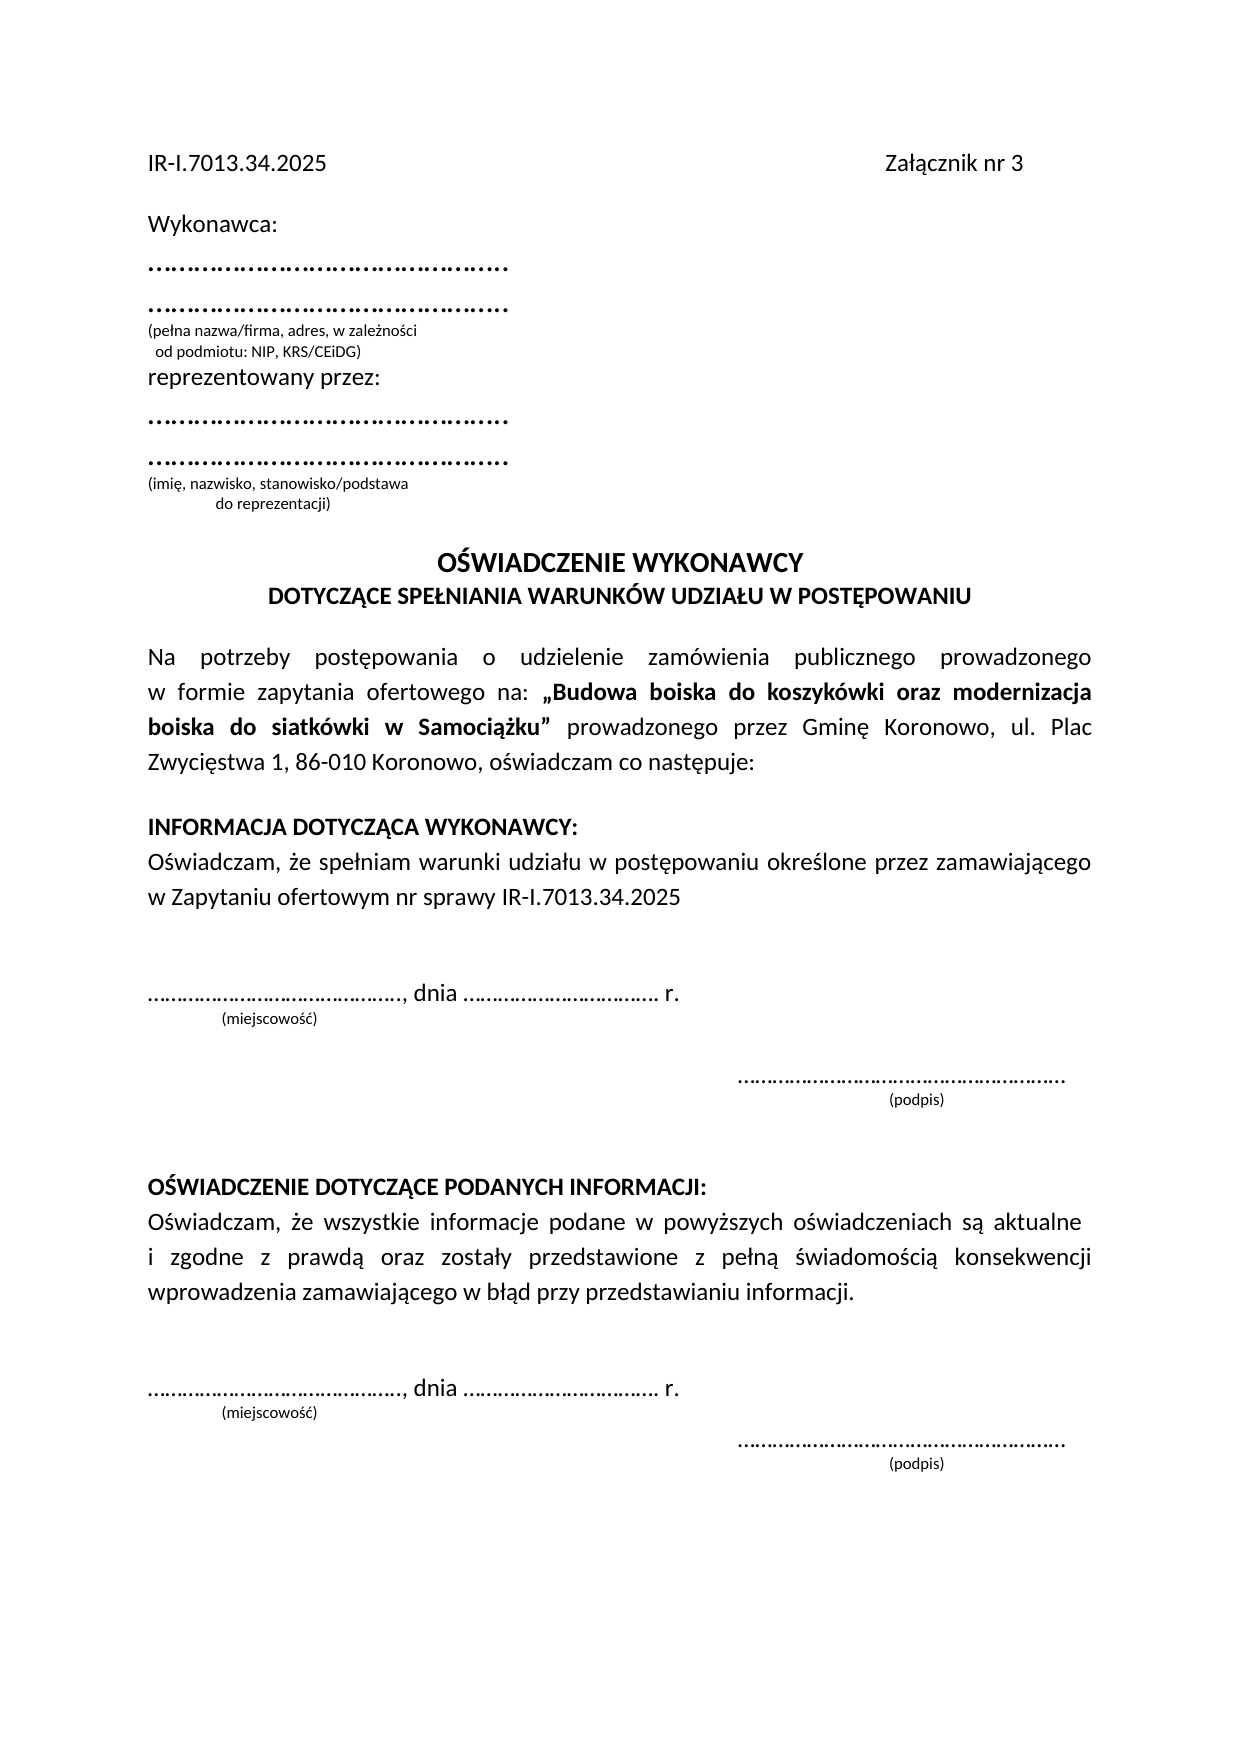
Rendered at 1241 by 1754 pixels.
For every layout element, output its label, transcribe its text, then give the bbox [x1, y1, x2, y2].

text (imię, nazwisko, stanowisko/podstawa [148, 473, 1093, 493]
text reprezentowany przez: [148, 361, 1093, 392]
text do reprezentacji) [148, 493, 1093, 514]
text ……………………………………….. [148, 432, 1093, 473]
text (miejscowość) [148, 1402, 1093, 1423]
text ……………………………………….. [148, 392, 1093, 432]
text INFORMACJA DOTYCZĄCA WYKONAWCY: [148, 812, 1093, 842]
text IR-I.7013.34.2025 Załącznik nr 3 [148, 148, 1093, 178]
text (podpis) [811, 1089, 1093, 1110]
text DOTYCZĄCE SPEŁNIANIA WARUNKÓW UDZIAŁU W POSTĘPOWANIU [148, 580, 1093, 611]
text od podmiotu: NIP, KRS/CEiDG) [148, 341, 1093, 361]
text OŚWIADCZENIE DOTYCZĄCE PODANYCH INFORMACJI: [148, 1171, 1093, 1201]
text ……………………………………….. [148, 280, 1093, 321]
text …………………………………….., dnia ……………………………. r. [148, 978, 1093, 1008]
text (miejscowość) [148, 1008, 1093, 1028]
text (pełna nazwa/firma, adres, w zależności [148, 321, 1093, 341]
text Wykonawca: [148, 209, 1093, 239]
text OŚWIADCZENIE WYKONAWCY [148, 544, 1093, 580]
text (podpis) [811, 1453, 1093, 1473]
text Oświadczam, że wszystkie informacje podane w powyższych oświadczeniach są aktualne i zgodne z prawdą oraz zostały przedstawione z pełną świadomością konsekwencji wprowadzenia zamawiającego w błąd przy przedstawianiu informacji. [148, 1206, 1093, 1306]
text Oświadczam, że spełniam warunki udziału w postępowaniu określone przez zamawiającego w Zapytaniu ofertowym nr sprawy IR-I.7013.34.2025 [148, 847, 1093, 912]
text ……………………………………….. [148, 239, 1093, 280]
text Na potrzeby postępowania o udzielenie zamówienia publicznego prowadzonego w formie zapytania ofertowego na: „Budowa boiska do koszykówki oraz modernizacja boiska do siatkówki w Samociążku” prowadzonego przez Gminę Koronowo, ul. Plac Zwycięstwa 1, 86-010 Koronowo, oświadczam co następuje: [148, 641, 1093, 777]
text ………………………………………………… [664, 1059, 1093, 1089]
text …………………………………….., dnia ……………………………. r. [148, 1372, 1093, 1402]
text ………………………………………………… [664, 1423, 1093, 1453]
